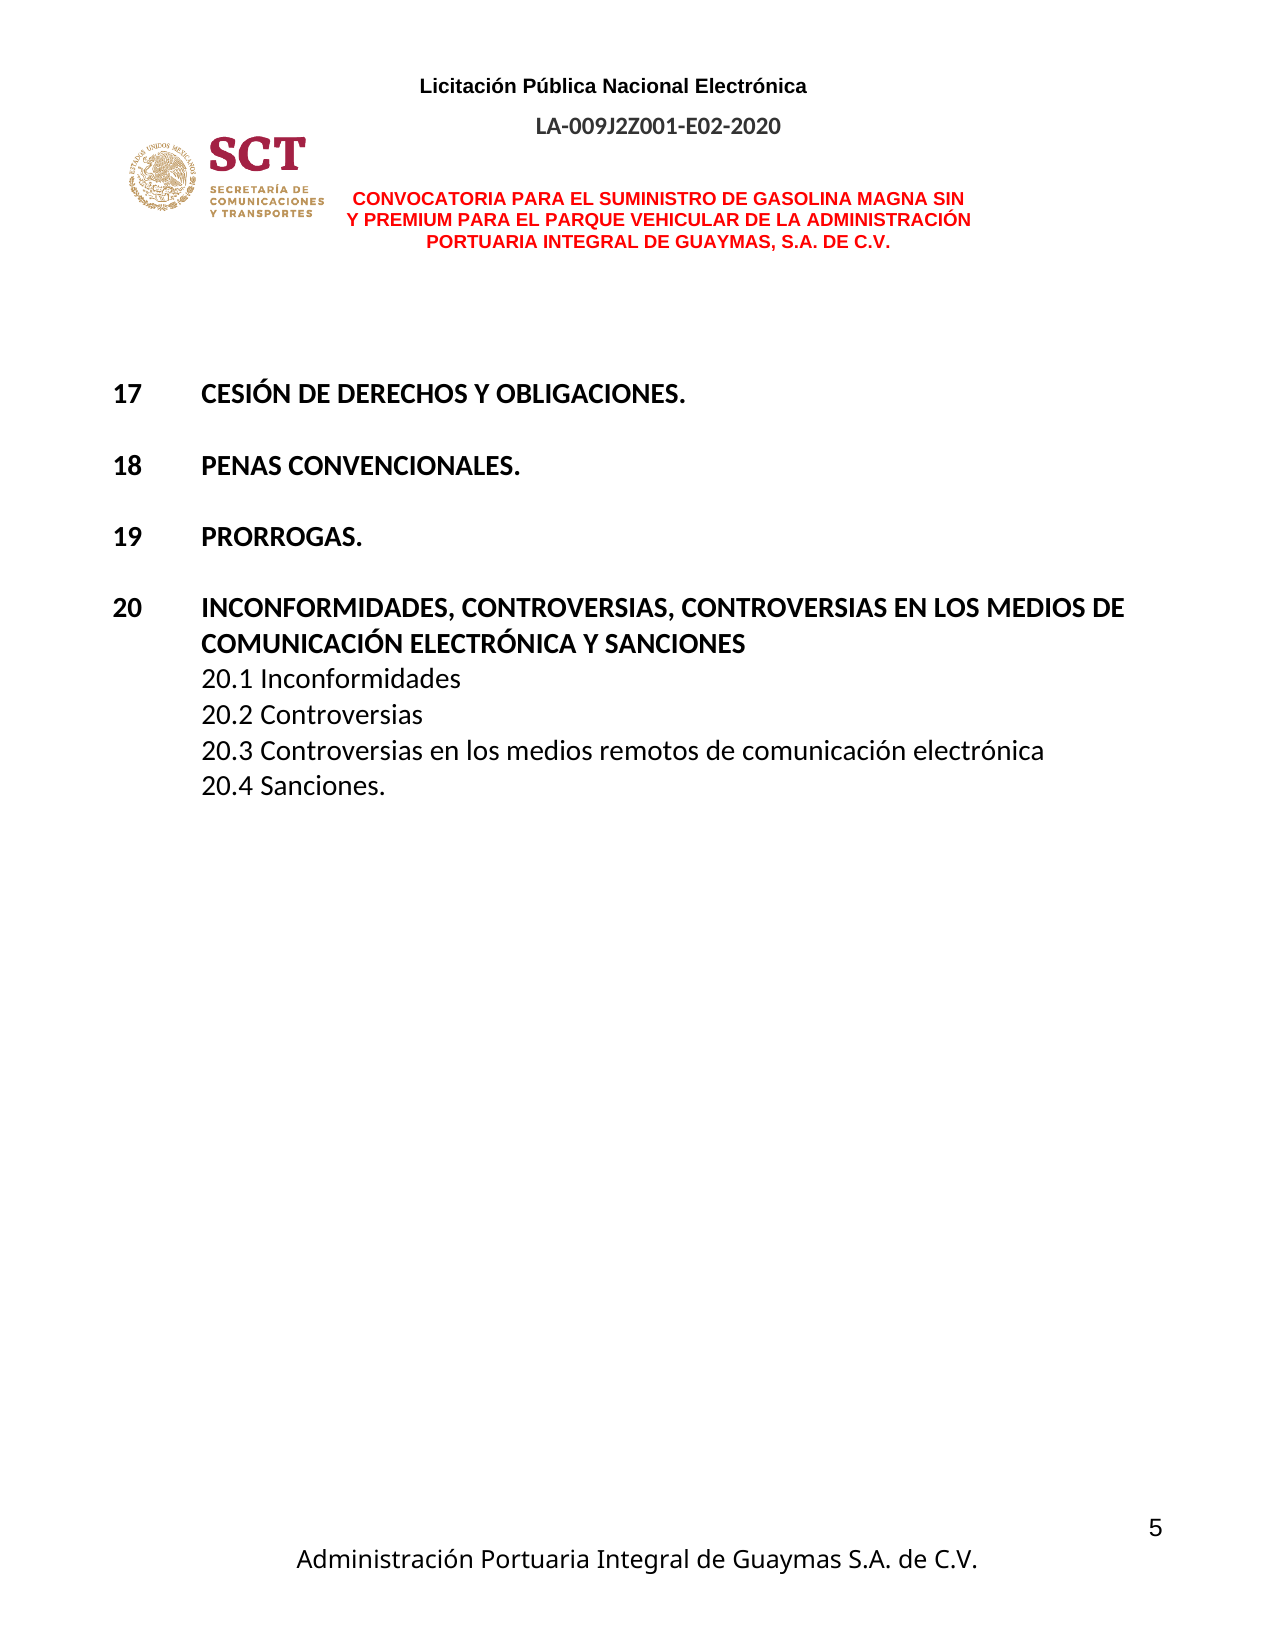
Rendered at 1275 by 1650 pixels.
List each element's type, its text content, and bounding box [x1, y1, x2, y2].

list PRORROGAS. [112, 518, 1162, 553]
list INCONFORMIDADES, CONTROVERSIAS, CONTROVERSIAS EN LOS MEDIOS DE COMUNICACIÓN ELECTRÓNICA Y SANCIONES [112, 589, 1162, 660]
picture [123, 127, 329, 224]
list CESIÓN DE DERECHOS Y OBLIGACIONES. [112, 375, 1162, 411]
list Inconformidades [201, 660, 1162, 696]
list Sanciones. [201, 767, 1162, 803]
list Controversias [201, 696, 1162, 732]
list PENAS CONVENCIONALES. [112, 447, 1162, 482]
list Controversias en los medios remotos de comunicación electrónica [201, 732, 1162, 767]
